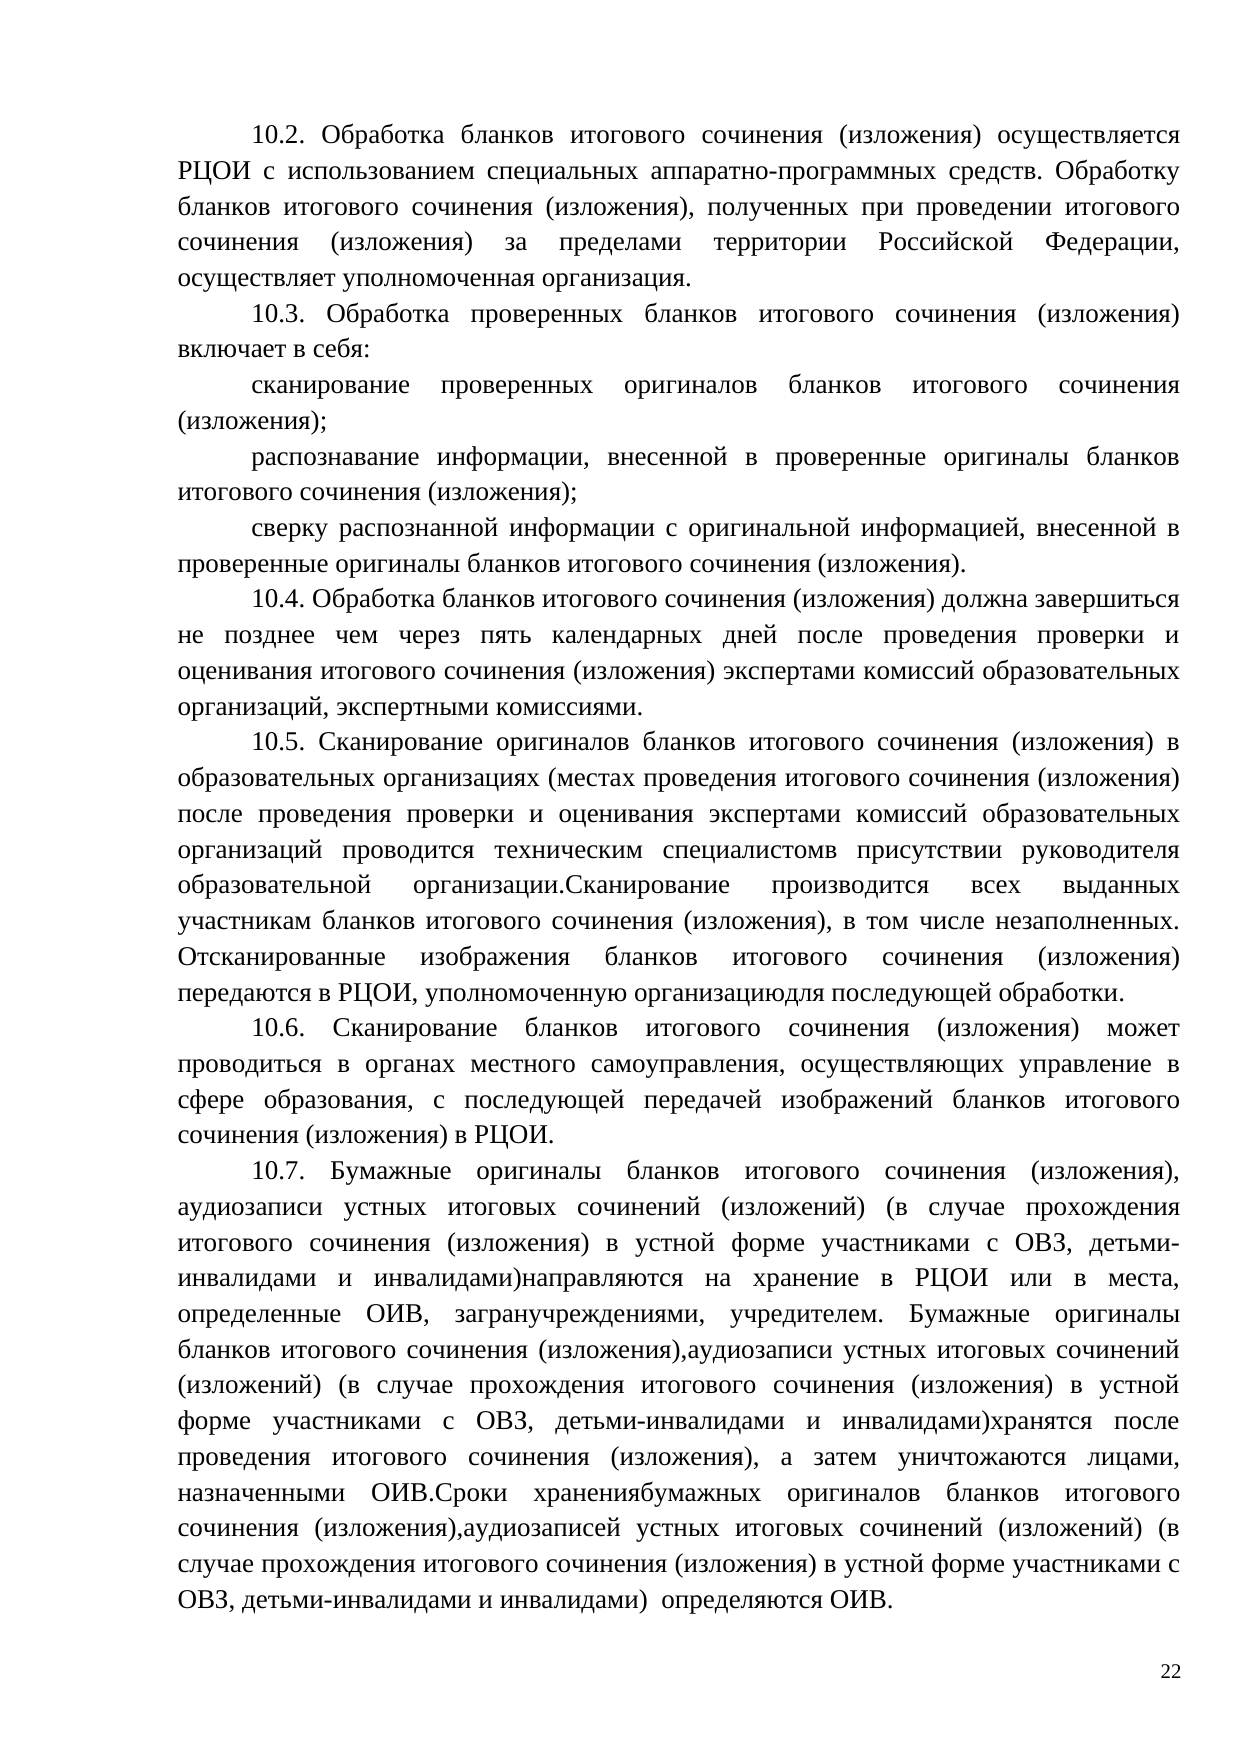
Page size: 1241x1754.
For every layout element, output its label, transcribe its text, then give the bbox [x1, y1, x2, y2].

text 10.2. Обработка бланков итогового сочинения (изложения) осуществляется РЦОИ с использованием специальных аппаратно-программных средств. Обработку бланков итогового сочинения (изложения), полученных при проведении итогового сочинения (изложения) за пределами территории Российской Федерации, осуществляет уполномоченная организация. [177, 118, 1181, 292]
text 10.7. Бумажные оригиналы бланков итогового сочинения (изложения), аудиозаписи устных итоговых сочинений (изложений) (в случае прохождения итогового сочинения (изложения) в устной форме участниками с ОВЗ, детьми-инвалидами и инвалидами)направляются на хранение в РЦОИ или в места, определенные ОИВ, загранучреждениями, учредителем. Бумажные оригиналы бланков итогового сочинения (изложения),аудиозаписи устных итоговых сочинений (изложений) (в случае прохождения итогового сочинения (изложения) в устной форме участниками с ОВЗ, детьми-инвалидами и инвалидами)хранятся после проведения итогового сочинения (изложения), а затем уничтожаются лицами, назначенными ОИВ.Сроки хранениябумажных оригиналов бланков итогового сочинения (изложения),аудиозаписей устных итоговых сочинений (изложений) (в случае прохождения итогового сочинения (изложения) в устной форме участниками с ОВЗ, детьми-инвалидами и инвалидами) определяются ОИВ. [177, 1154, 1181, 1614]
text 10.6. Сканирование бланков итогового сочинения (изложения) может проводиться в органах местного самоуправления, осуществляющих управление в сфере образования, с последующей передачей изображений бланков итогового сочинения (изложения) в РЦОИ. [177, 1011, 1181, 1150]
list сканирование проверенных оригиналов бланков итогового сочинения (изложения); [177, 368, 1181, 435]
list сверку распознанной информации с оригинальной информацией, внесенной в проверенные оригиналы бланков итогового сочинения (изложения). [177, 511, 1181, 578]
text 10.4. Обработка бланков итогового сочинения (изложения) должна завершиться не позднее чем через пять календарных дней после проведения проверки и оценивания итогового сочинения (изложения) экспертами комиссий образовательных организаций, экспертными комиссиями. [177, 583, 1181, 721]
list распознавание информации, внесенной в проверенные оригиналы бланков итогового сочинения (изложения); [177, 440, 1181, 507]
text 10.5. Сканирование оригиналов бланков итогового сочинения (изложения) в образовательных организациях (местах проведения итогового сочинения (изложения) после проведения проверки и оценивания экспертами комиссий образовательных организаций проводится техническим специалистомв присутствии руководителя образовательной организации.Сканирование производится всех выданных участникам бланков итогового сочинения (изложения), в том числе незаполненных. Отсканированные изображения бланков итогового сочинения (изложения) передаются в РЦОИ, уполномоченную организациюдля последующей обработки. [177, 726, 1181, 1007]
text 10.3. Обработка проверенных бланков итогового сочинения (изложения) включает в себя: [177, 297, 1181, 364]
